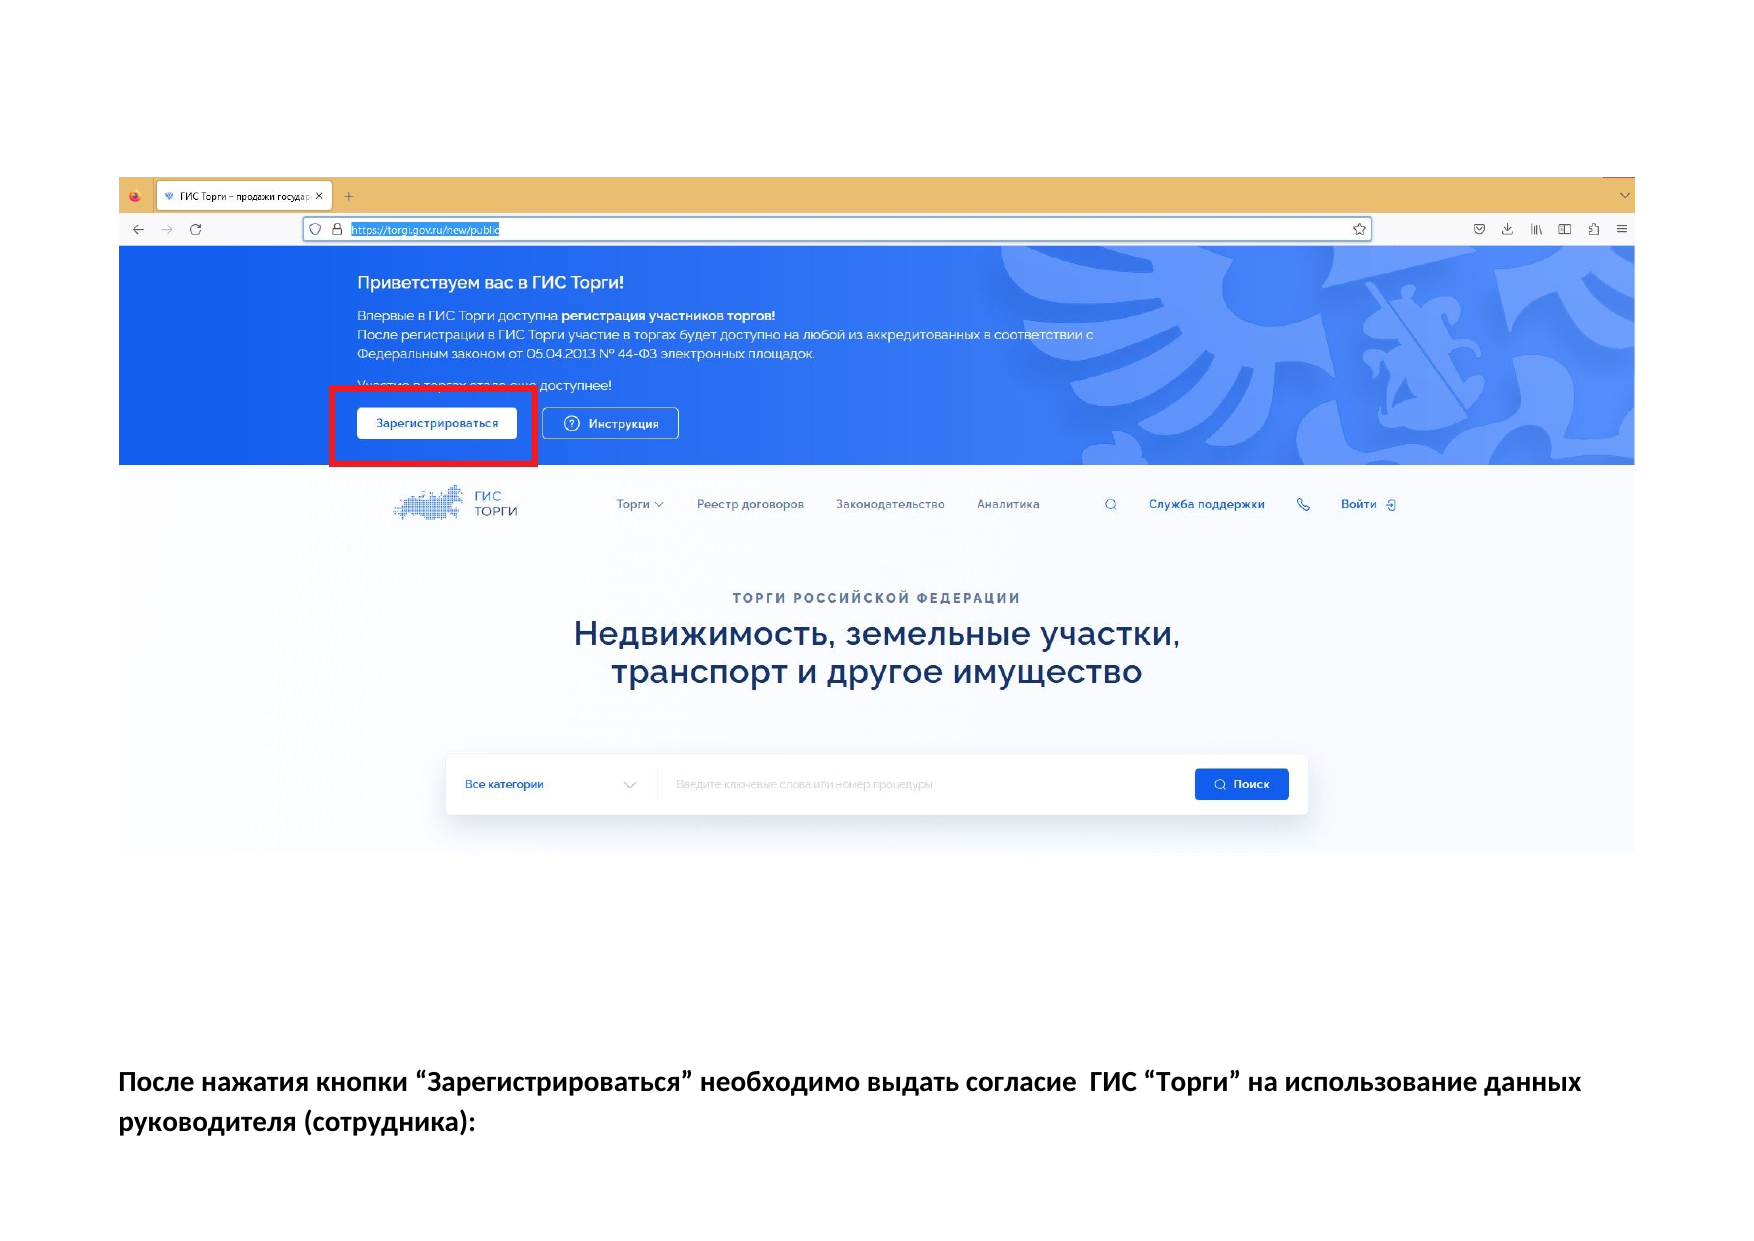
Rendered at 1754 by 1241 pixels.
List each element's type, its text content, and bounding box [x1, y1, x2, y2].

picture [119, 177, 1635, 853]
text После нажатия кнопки “Зарегистрироваться” необходимо выдать согласие ГИС “Торги” на использование данных руководителя (сотрудника): [118, 1063, 1636, 1139]
